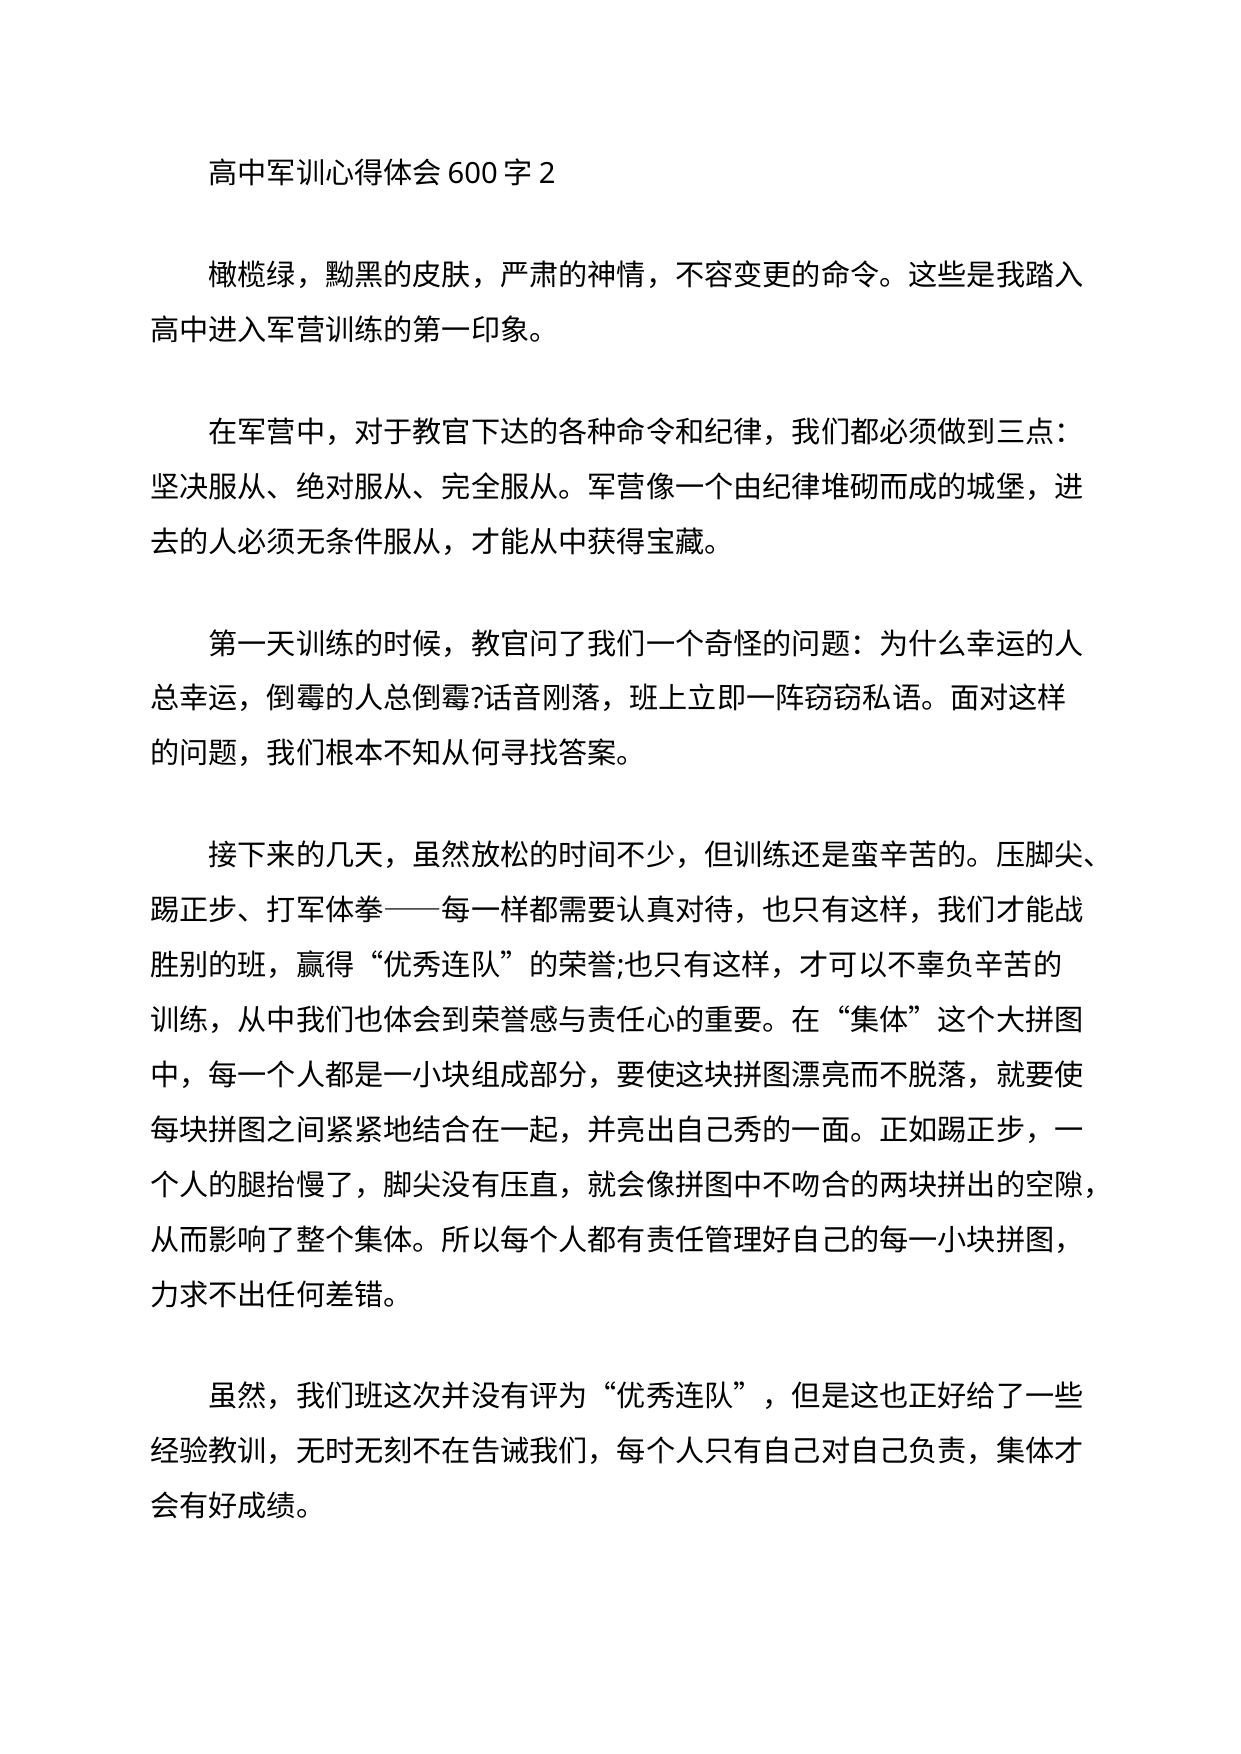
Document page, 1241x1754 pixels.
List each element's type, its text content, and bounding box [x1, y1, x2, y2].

text 在军营中，对于教官下达的各种命令和纪律，我们都必须做到三点：坚决服从、绝对服从、完全服从。军营像一个由纪律堆砌而成的城堡，进去的人必须无条件服从，才能从中获得宝藏。 [150, 409, 1090, 561]
text 高中军训心得体会600字2 [150, 150, 1090, 192]
text 接下来的几天，虽然放松的时间不少，但训练还是蛮辛苦的。压脚尖、踢正步、打军体拳——每一样都需要认真对待，也只有这样，我们才能战胜别的班，赢得“优秀连队”的荣誉;也只有这样，才可以不辜负辛苦的训练，从中我们也体会到荣誉感与责任心的重要。在“集体”这个大拼图中，每一个人都是一小块组成部分，要使这块拼图漂亮而不脱落，就要使每块拼图之间紧紧地结合在一起，并亮出自己秀的一面。正如踢正步，一个人的腿抬慢了，脚尖没有压直，就会像拼图中不吻合的两块拼出的空隙，从而影响了整个集体。所以每个人都有责任管理好自己的每一小块拼图，力求不出任何差错。 [150, 832, 1090, 1313]
text 第一天训练的时候，教官问了我们一个奇怪的问题：为什么幸运的人总幸运，倒霉的人总倒霉?话音刚落，班上立即一阵窃窃私语。面对这样的问题，我们根本不知从何寻找答案。 [150, 620, 1090, 772]
text 橄榄绿，黝黑的皮肤，严肃的神情，不容变更的命令。这些是我踏入高中进入军营训练的第一印象。 [150, 252, 1090, 349]
text 虽然，我们班这次并没有评为“优秀连队”，但是这也正好给了一些经验教训，无时无刻不在告诫我们，每个人只有自己对自己负责，集体才会有好成绩。 [150, 1373, 1090, 1525]
